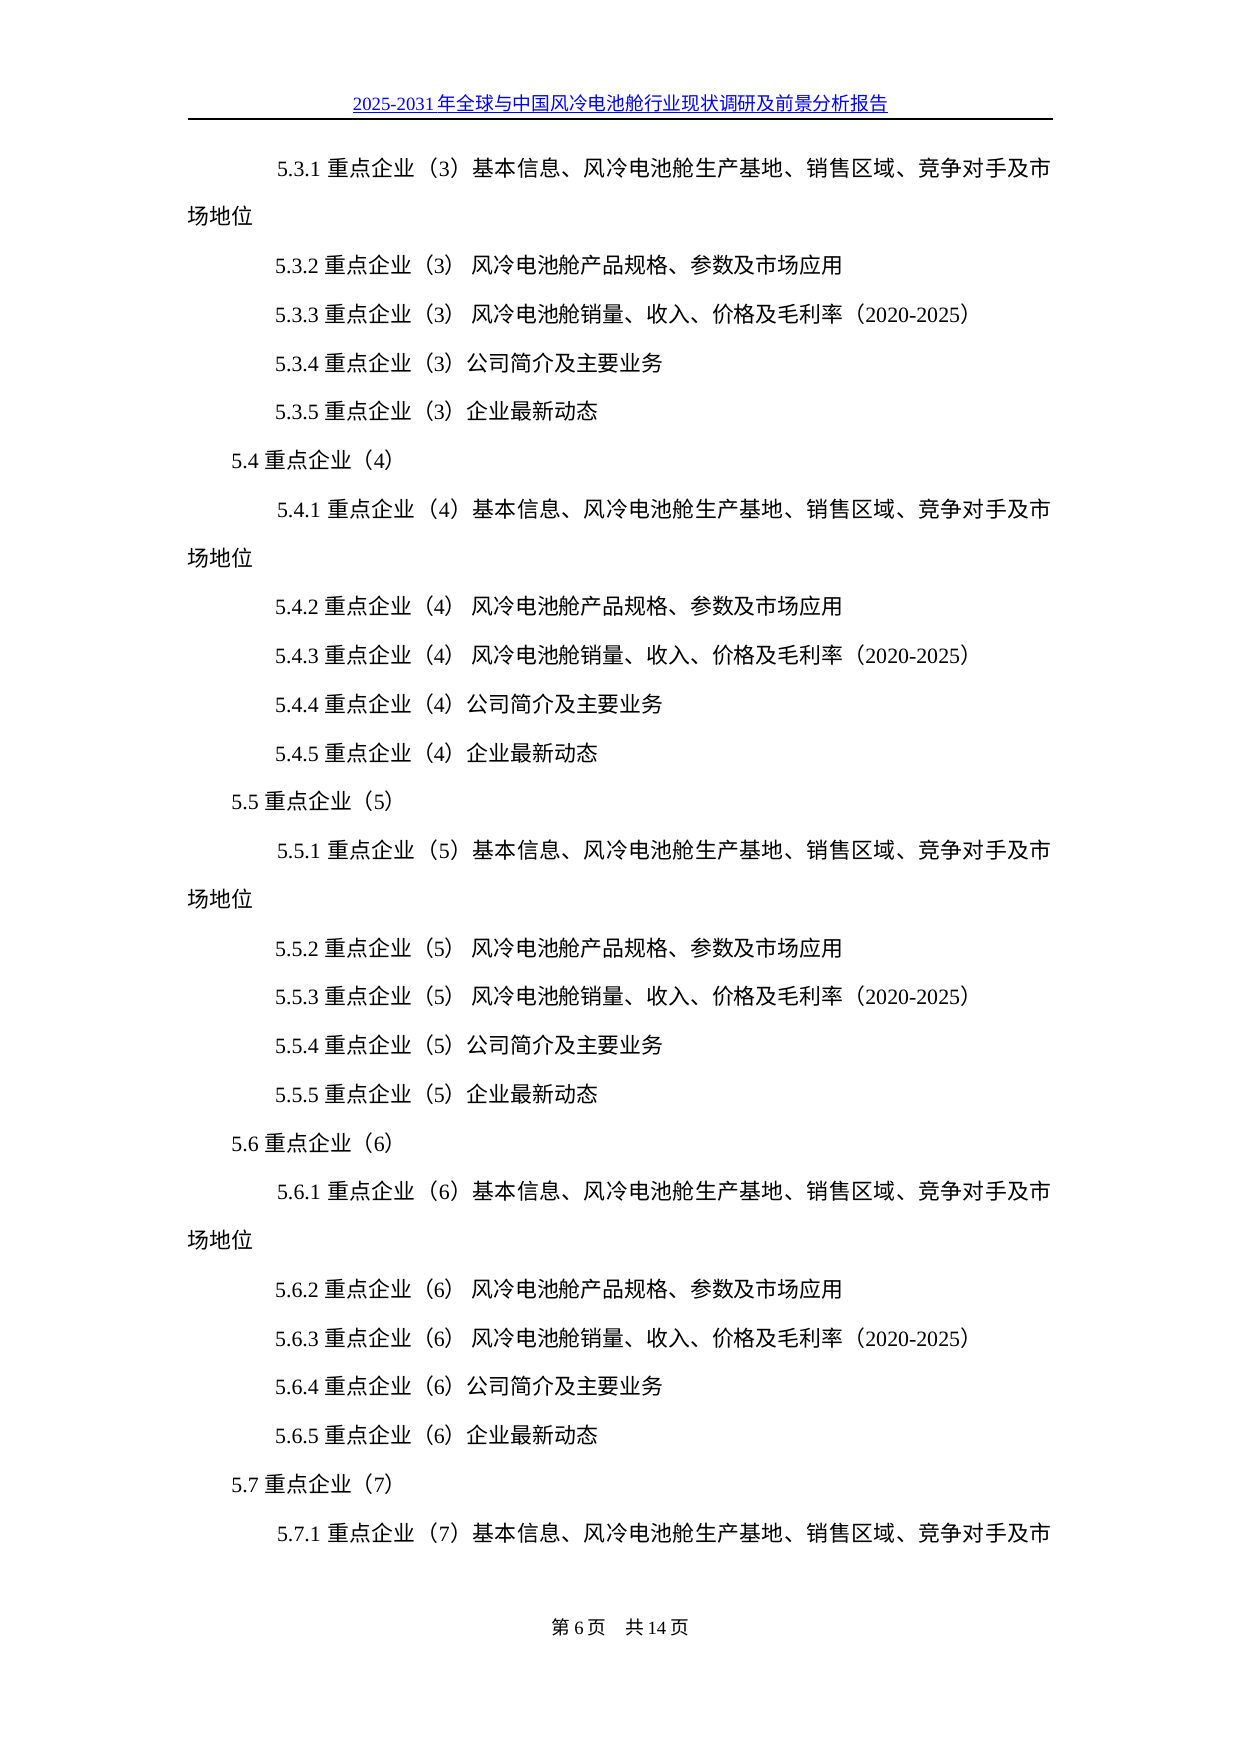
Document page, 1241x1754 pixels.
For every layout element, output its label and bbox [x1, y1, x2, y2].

text [187, 150, 1053, 1548]
